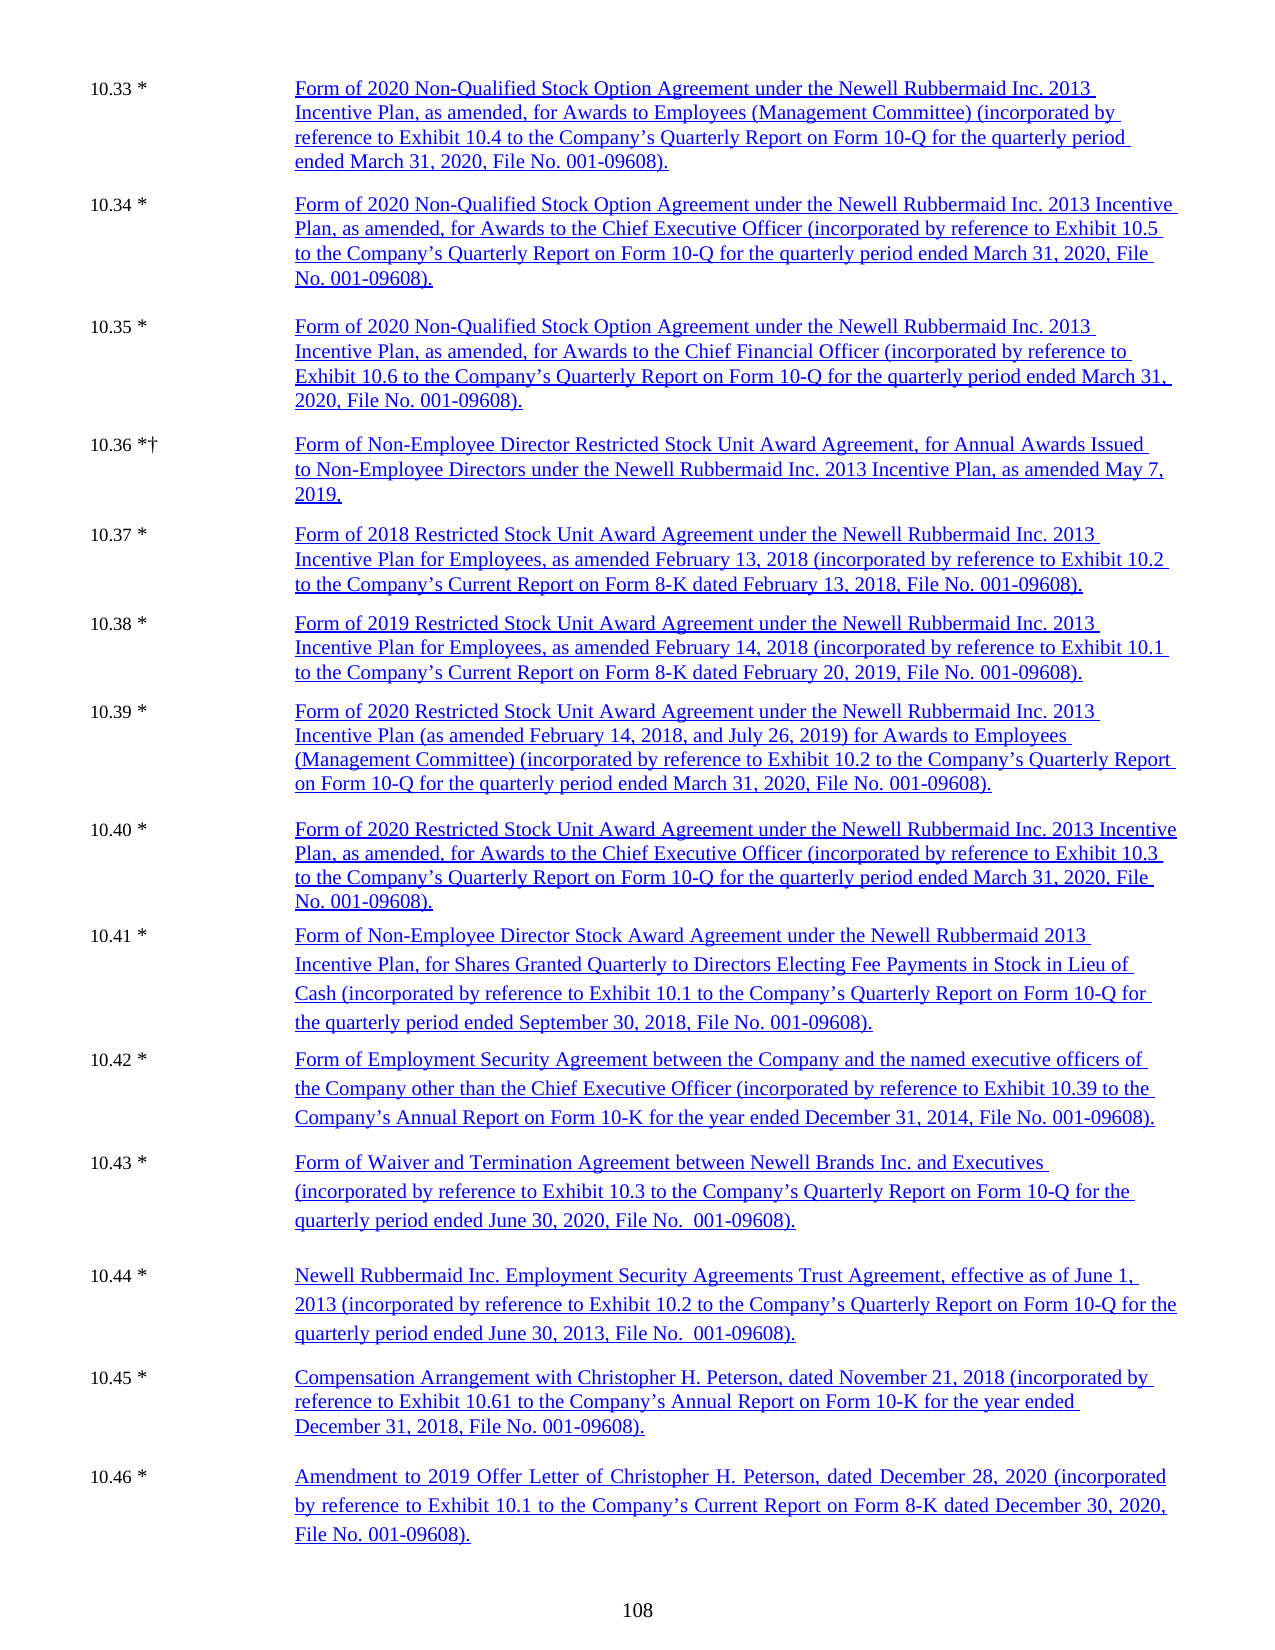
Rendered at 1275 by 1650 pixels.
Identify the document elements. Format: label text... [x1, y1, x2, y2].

list * Form of 2020 Non-Qualified Stock Option Agreement under the Newell Rubbermaid Inc. 2013 Incentive Plan, as amended, for Awards to the Chief Financial Officer (incorporated by reference to Exhibit 10.6 to the Company’s Quarterly Report on Form 10-Q for the quarterly period ended March 31, 2020, File No. 001-09608). [90, 314, 1173, 412]
list * Form of 2018 Restricted Stock Unit Award Agreement under the Newell Rubbermaid Inc. 2013 Incentive Plan for Employees, as amended February 13, 2018 (incorporated by reference to Exhibit 10.2 to the Company’s Current Report on Form 8-K dated February 13, 2018, File No. 001-09608). [90, 522, 1176, 596]
list * Form of 2019 Restricted Stock Unit Award Agreement under the Newell Rubbermaid Inc. 2013 Incentive Plan for Employees, as amended February 14, 2018 (incorporated by reference to Exhibit 10.1 to the Company’s Current Report on Form 8-K dated February 20, 2019, File No. 001-09608). [90, 610, 1176, 684]
list * Form of 2020 Restricted Stock Unit Award Agreement under the Newell Rubbermaid Inc. 2013 Incentive Plan, as amended, for Awards to the Chief Executive Officer (incorporated by reference to Exhibit 10.3 to the Company’s Quarterly Report on Form 10-Q for the quarterly period ended March 31, 2020, File No. 001-09608). [90, 816, 1179, 913]
list *† Form of Non-Employee Director Restricted Stock Unit Award Agreement, for Annual Awards Issued to Non-Employee Directors under the Newell Rubbermaid Inc. 2013 Incentive Plan, as amended May 7, 2019, [90, 432, 1164, 506]
list * Form of Waiver and Termination Agreement between Newell Brands Inc. and Executives (incorporated by reference to Exhibit 10.3 to the Company’s Quarterly Report on Form 10-Q for the quarterly period ended June 30, 2020, File No. 001-09608). [90, 1150, 1160, 1232]
list * Compensation Arrangement with Christopher H. Peterson, dated November 21, 2018 (incorporated by reference to Exhibit 10.61 to the Company’s Annual Report on Form 10-K for the year ended December 31, 2018, File No. 001-09608). [90, 1365, 1165, 1438]
list * Form of 2020 Non-Qualified Stock Option Agreement under the Newell Rubbermaid Inc. 2013 Incentive Plan, as amended, for Awards to the Chief Executive Officer (incorporated by reference to Exhibit 10.5 to the Company’s Quarterly Report on Form 10-Q for the quarterly period ended March 31, 2020, File No. 001-09608). [90, 192, 1179, 290]
list * Newell Rubbermaid Inc. Employment Security Agreements Trust Agreement, effective as of June 1, 2013 (incorporated by reference to Exhibit 10.2 to the Company’s Quarterly Report on Form 10-Q for the quarterly period ended June 30, 2013, File No. 001-09608). [90, 1263, 1179, 1345]
list * Amendment to 2019 Offer Letter of Christopher H. Peterson, dated December 28, 2020 (incorporated by reference to Exhibit 10.1 to the Company’s Current Report on Form 8-K dated December 30, 2020, File No. 001-09608). [90, 1464, 1167, 1546]
list * Form of 2020 Restricted Stock Unit Award Agreement under the Newell Rubbermaid Inc. 2013 Incentive Plan (as amended February 14, 2018, and July 26, 2019) for Awards to Employees (Management Committee) (incorporated by reference to Exhibit 10.2 to the Company’s Quarterly Report on Form 10-Q for the quarterly period ended March 31, 2020, File No. 001-09608). [90, 699, 1176, 795]
list * Form of Non-Employee Director Stock Award Agreement under the Newell Rubbermaid 2013 Incentive Plan, for Shares Granted Quarterly to Directors Electing Fee Payments in Stock in Lieu of Cash (incorporated by reference to Exhibit 10.1 to the Company’s Quarterly Report on Form 10-Q for the quarterly period ended September 30, 2018, File No. 001-09608). [90, 923, 1168, 1034]
list * Form of 2020 Non-Qualified Stock Option Agreement under the Newell Rubbermaid Inc. 2013 Incentive Plan, as amended, for Awards to Employees (Management Committee) (incorporated by reference to Exhibit 10.4 to the Company’s Quarterly Report on Form 10-Q for the quarterly period ended March 31, 2020, File No. 001-09608). [90, 75, 1172, 173]
list * Form of Employment Security Agreement between the Company and the named executive officers of the Company other than the Chief Executive Officer (incorporated by reference to Exhibit 10.39 to the Company’s Annual Report on Form 10-K for the year ended December 31, 2014, File No. 001-09608). [90, 1047, 1172, 1129]
